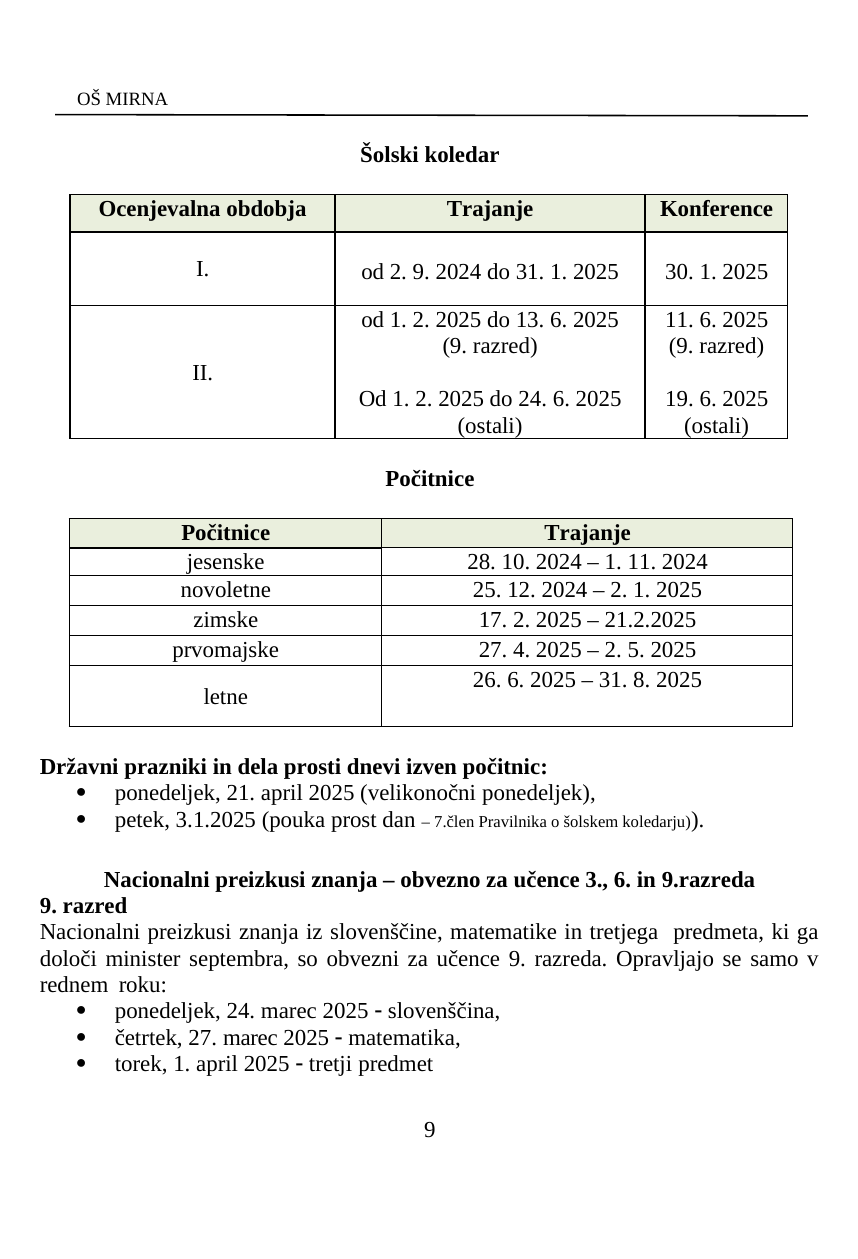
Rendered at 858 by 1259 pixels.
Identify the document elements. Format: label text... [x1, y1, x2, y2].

table_cell 11. 6. 2025 (9. razred) 19. 6. 2025 (ostali) [646, 306, 787, 438]
text Počitnice [39, 465, 820, 491]
table_header Trajanje [336, 195, 644, 231]
table_cell od 2. 9. 2024 do 31. 1. 2025 [336, 233, 644, 305]
table_cell 28. 10. 2024 – 1. 11. 2024 [382, 548, 792, 575]
table_cell jesenske [70, 549, 381, 575]
table_header Ocenjevalna obdobja [71, 195, 334, 231]
table_cell 30. 1. 2025 [646, 233, 787, 305]
list torek, 1. april 2025  tretji predmet [77, 1050, 820, 1076]
table_cell od 1. 2. 2025 do 13. 6. 2025 (9. razred) Od 1. 2. 2025 do 24. 6. 2025 (ostali) [336, 306, 644, 438]
text Nacionalni preizkusi znanja iz slovenščine, matematike in tretjega predmeta, ki ga določi minister septembra, so obvezni za učence 9. razreda. Opravljajo se samo v rednem roku: [39, 918, 820, 997]
table_cell I. [71, 233, 334, 305]
table_cell letne [70, 666, 381, 726]
list petek, 3.1.2025 (pouka prost dan – 7.člen Pravilnika o šolskem koledarju)). [77, 806, 820, 832]
table_header Konference [646, 195, 787, 231]
table_header Počitnice [70, 519, 381, 547]
list ponedeljek, 21. april 2025 (velikonočni ponedeljek), [77, 779, 820, 806]
table_cell novoletne [70, 576, 381, 605]
list četrtek, 27. marec 2025  matematika, [77, 1024, 820, 1050]
text 9. razred [39, 892, 820, 918]
table_cell 17. 2. 2025 – 21.2.2025 [382, 606, 792, 635]
table_cell zimske [70, 606, 381, 635]
table_cell 27. 4. 2025 – 2. 5. 2025 [382, 636, 792, 665]
table_cell 25. 12. 2024 – 2. 1. 2025 [382, 576, 792, 605]
table_header Trajanje [382, 519, 792, 547]
table_cell prvomajske [70, 636, 381, 665]
table_cell 26. 6. 2025 – 31. 8. 2025 [382, 666, 792, 726]
text Šolski koledar [39, 141, 820, 167]
text Nacionalni preizkusi znanja – obvezno za učence 3., 6. in 9.razreda [39, 866, 820, 892]
text Državni prazniki in dela prosti dnevi izven počitnic: [39, 753, 820, 779]
list ponedeljek, 24. marec 2025  slovenščina, [77, 997, 820, 1024]
table_cell II. [71, 306, 334, 438]
